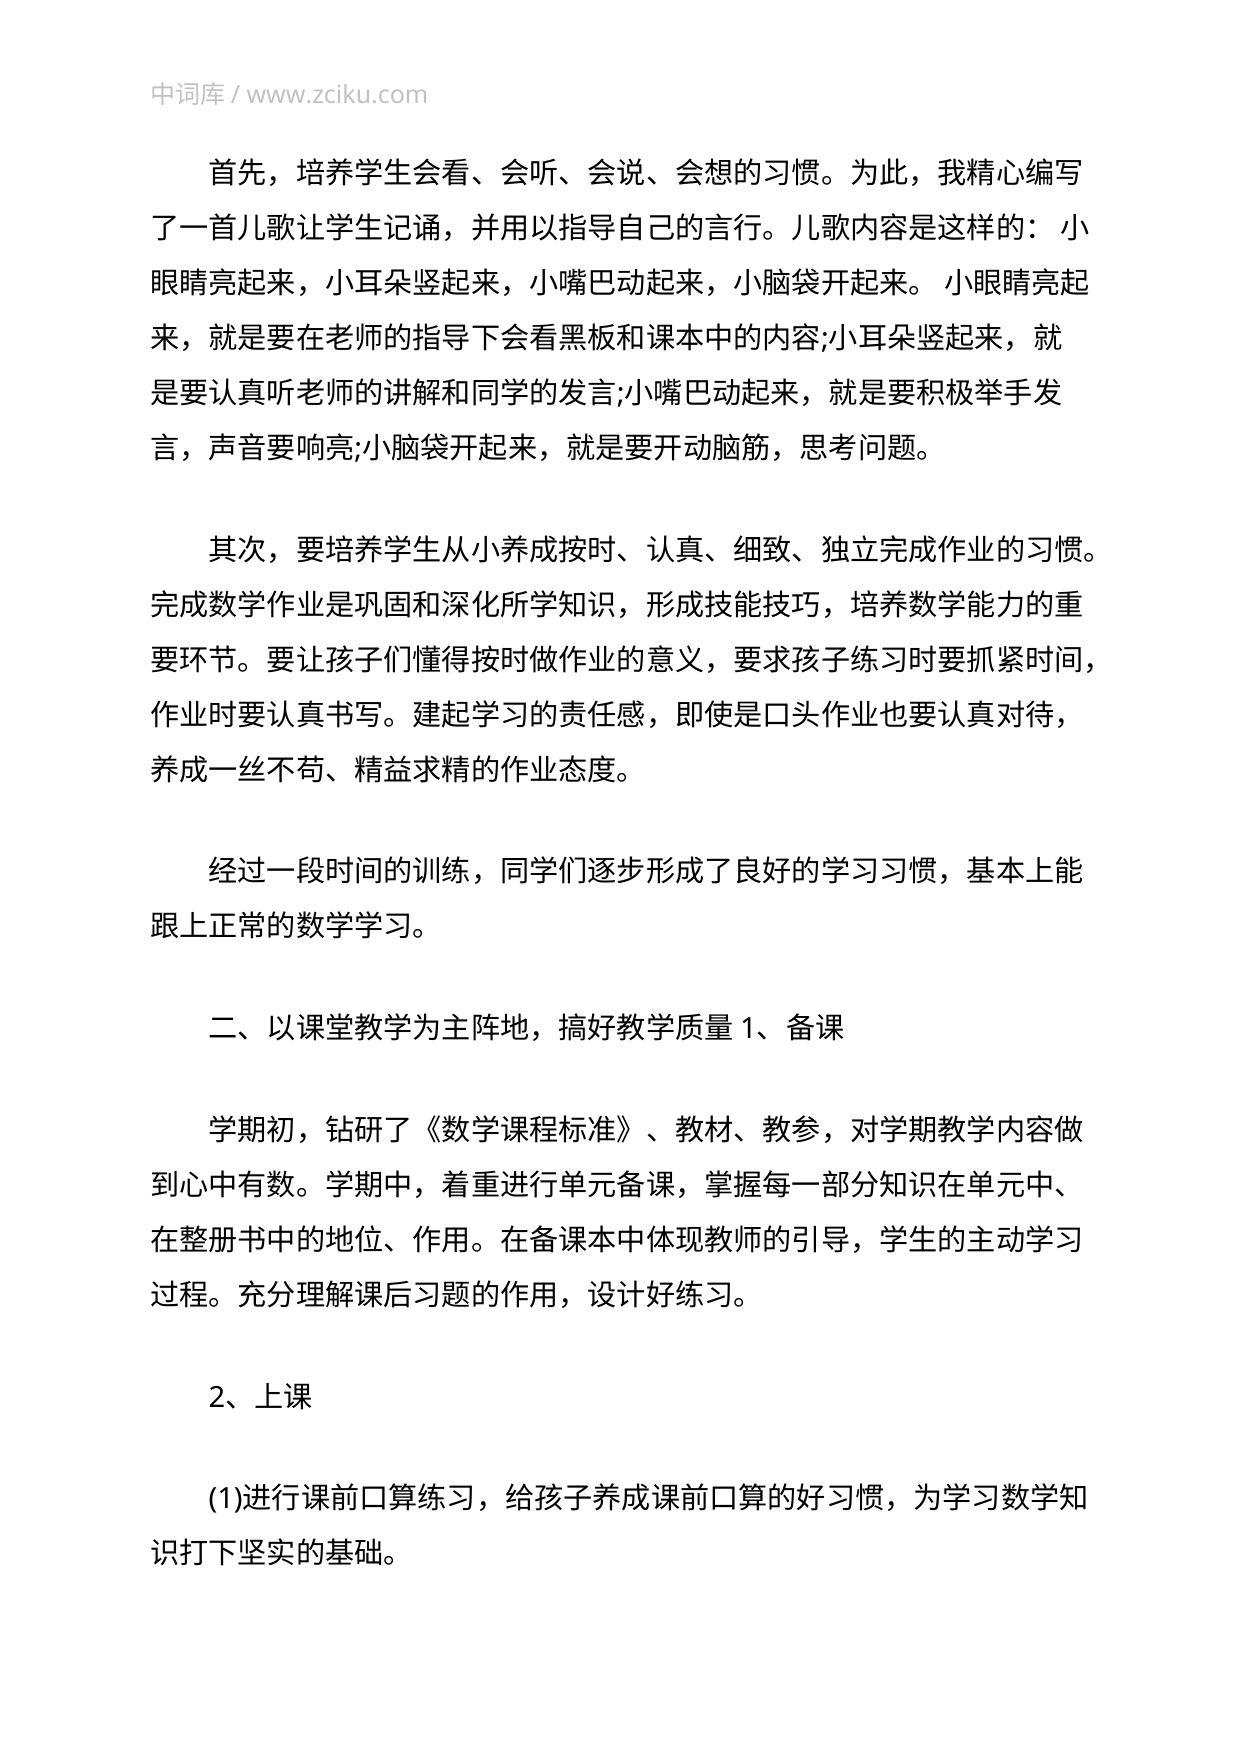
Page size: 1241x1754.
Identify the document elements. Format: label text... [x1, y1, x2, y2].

text 学期初，钻研了《数学课程标准》、教材、教参，对学期教学内容做到心中有数。学期中，着重进行单元备课，掌握每一部分知识在单元中、在整册书中的地位、作用。在备课本中体现教师的引导，学生的主动学习过程。充分理解课后习题的作用，设计好练习。 [150, 1107, 1090, 1314]
text 2、上课 [150, 1373, 1090, 1416]
text 二、以课堂教学为主阵地，搞好教学质量 1、备课 [150, 1005, 1090, 1047]
text 其次，要培养学生从小养成按时、认真、细致、独立完成作业的习惯。完成数学作业是巩固和深化所学知识，形成技能技巧，培养数学能力的重要环节。要让孩子们懂得按时做作业的意义，要求孩子练习时要抓紧时间，作业时要认真书写。建起学习的责任感，即使是口头作业也要认真对待，养成一丝不苟、精益求精的作业态度。 [150, 527, 1090, 788]
text 首先，培养学生会看、会听、会说、会想的习惯。为此，我精心编写了一首儿歌让学生记诵，并用以指导自己的言行。儿歌内容是这样的： 小眼睛亮起来，小耳朵竖起来，小嘴巴动起来，小脑袋开起来。 小眼睛亮起来，就是要在老师的指导下会看黑板和课本中的内容;小耳朵竖起来，就是要认真听老师的讲解和同学的发言;小嘴巴动起来，就是要积极举手发言，声音要响亮;小脑袋开起来，就是要开动脑筋，思考问题。 [150, 150, 1090, 467]
text (1)进行课前口算练习，给孩子养成课前口算的好习惯，为学习数学知识打下坚实的基础。 [150, 1475, 1090, 1572]
text 经过一段时间的训练，同学们逐步形成了良好的学习习惯，基本上能跟上正常的数学学习。 [150, 848, 1090, 945]
